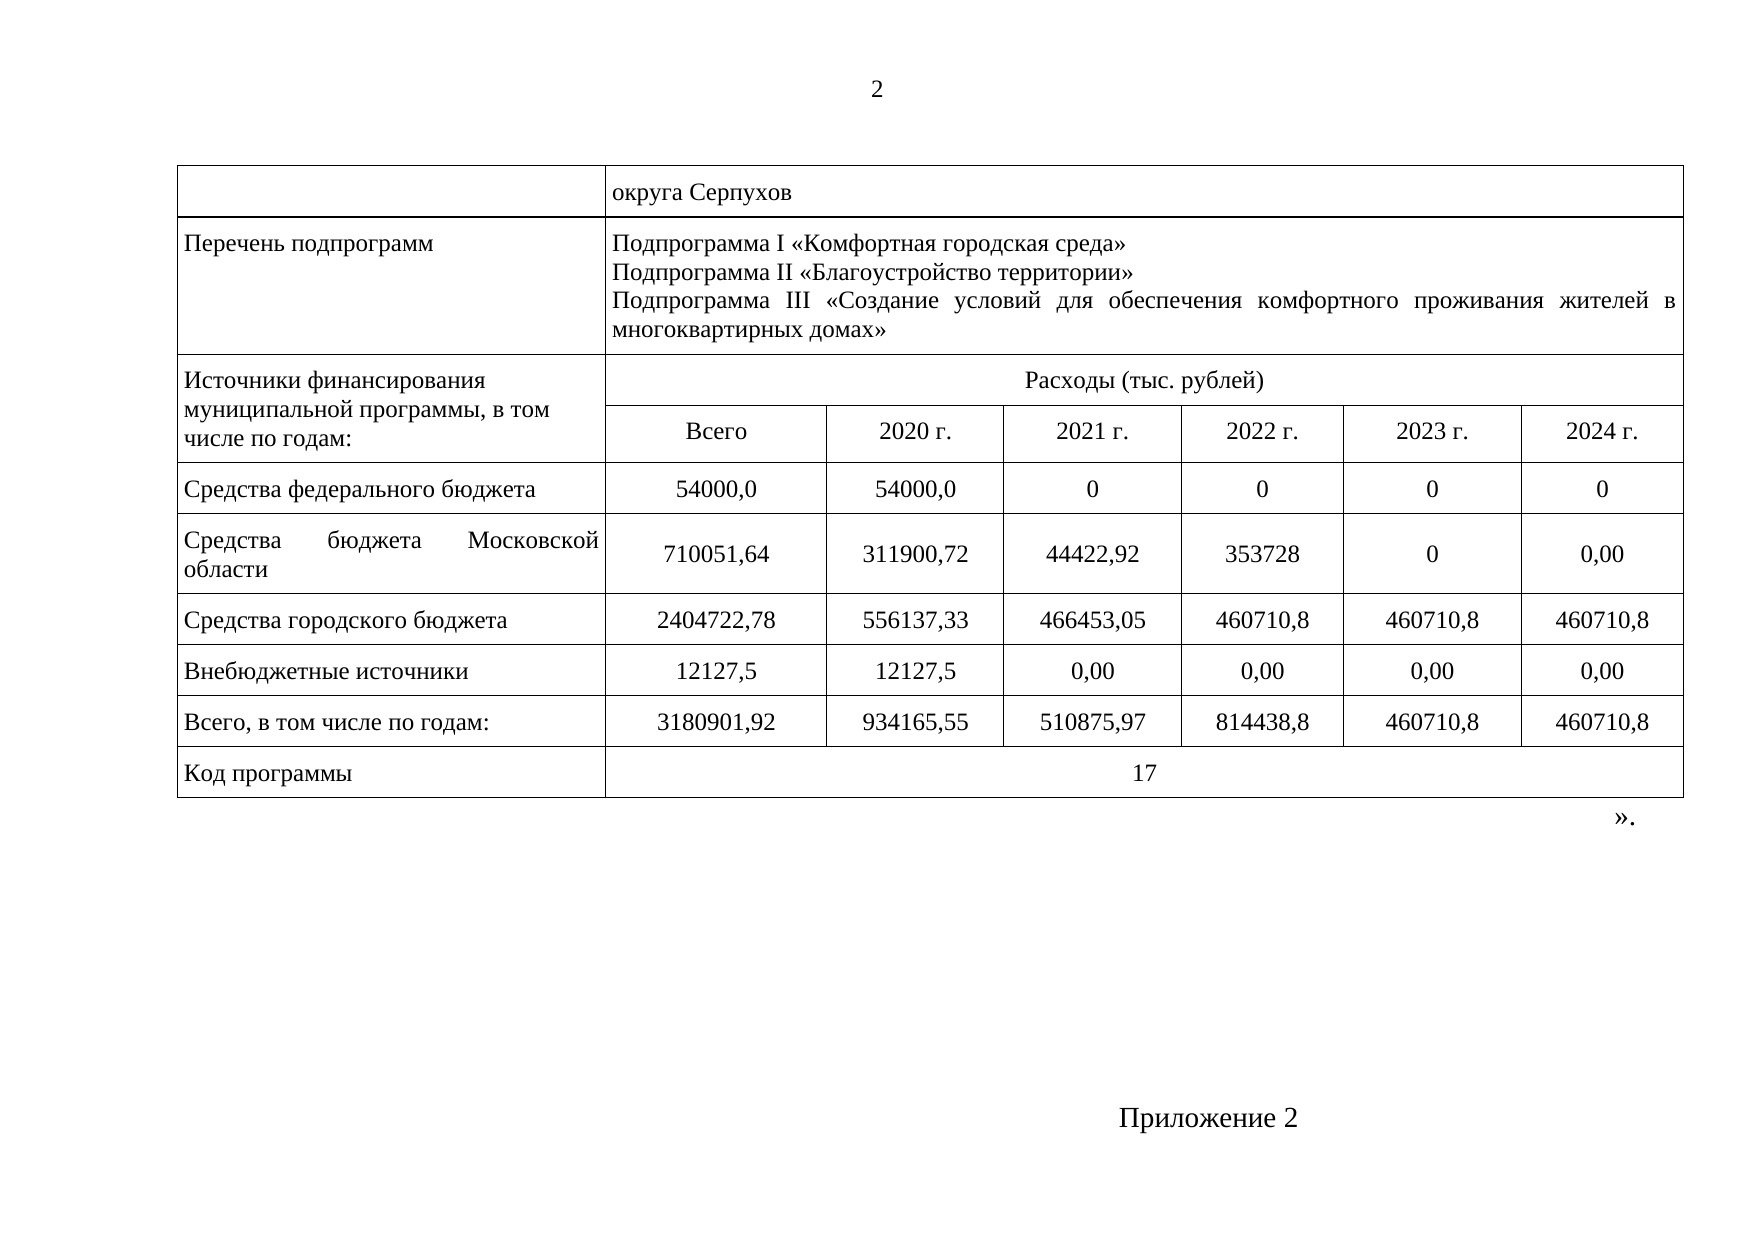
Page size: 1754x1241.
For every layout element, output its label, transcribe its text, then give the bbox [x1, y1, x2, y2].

table_cell Перечень подпрограмм [178, 218, 605, 354]
table_cell 353728 [1182, 514, 1343, 593]
table_cell 3180901,92 [606, 696, 826, 746]
table_cell 510875,97 [1004, 696, 1181, 746]
table_cell Всего [606, 406, 826, 462]
table_cell 556137,33 [827, 594, 1003, 644]
table_cell 2021 г. [1004, 406, 1181, 462]
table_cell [606, 166, 1683, 216]
text ». [118, 798, 1636, 832]
table_cell 710051,64 [606, 514, 826, 593]
table_cell 54000,0 [606, 463, 826, 513]
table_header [1108, 1100, 1647, 1134]
table_cell 0 [1182, 463, 1343, 513]
table_cell 0,00 [1522, 645, 1683, 695]
table_cell 460710,8 [1522, 594, 1683, 644]
table_cell 0 [1522, 463, 1683, 513]
table_cell 311900,72 [827, 514, 1003, 593]
table_cell Код программы [178, 747, 605, 797]
table_cell 2024 г. [1522, 406, 1683, 462]
table_cell 0,00 [1522, 514, 1683, 593]
table_cell 934165,55 [827, 696, 1003, 746]
table_cell 54000,0 [827, 463, 1003, 513]
table_cell 0 [1004, 463, 1181, 513]
table_cell Средства бюджета Московской области [178, 514, 605, 593]
table_cell 0,00 [1004, 645, 1181, 695]
table_cell Расходы (тыс. рублей) [606, 355, 1683, 405]
table_cell 2404722,78 [606, 594, 826, 644]
table_cell 44422,92 [1004, 514, 1181, 593]
table_cell 460710,8 [1344, 696, 1521, 746]
table_cell Средства городского бюджета [178, 594, 605, 644]
table_cell 0,00 [1344, 645, 1521, 695]
table_cell 0 [1344, 463, 1521, 513]
table_cell Всего, в том числе по годам: [178, 696, 605, 746]
table_cell 12127,5 [606, 645, 826, 695]
table_cell 2022 г. [1182, 406, 1343, 462]
table_cell 17 [606, 747, 1683, 797]
table_cell 2020 г. [827, 406, 1003, 462]
table_cell 460710,8 [1522, 696, 1683, 746]
table_cell 466453,05 [1004, 594, 1181, 644]
table_cell 460710,8 [1344, 594, 1521, 644]
table_cell Подпрограмма I «Комфортная городская среда» Подпрограмма II «Благоустройство территории» Подпрограмма III «Создание условий для обеспечения комфортного проживания жителей в многоквартирных домах» [606, 218, 1683, 354]
table_cell 814438,8 [1182, 696, 1343, 746]
table_cell 0,00 [1182, 645, 1343, 695]
table_cell 2023 г. [1344, 406, 1521, 462]
table_cell 12127,5 [827, 645, 1003, 695]
table_cell 0 [1344, 514, 1521, 593]
table_cell Средства федерального бюджета [178, 463, 605, 513]
table_cell 460710,8 [1182, 594, 1343, 644]
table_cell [178, 166, 605, 216]
table_cell Внебюджетные источники [178, 645, 605, 695]
table_cell Источники финансирования муниципальной программы, в том числе по годам: [178, 355, 605, 462]
